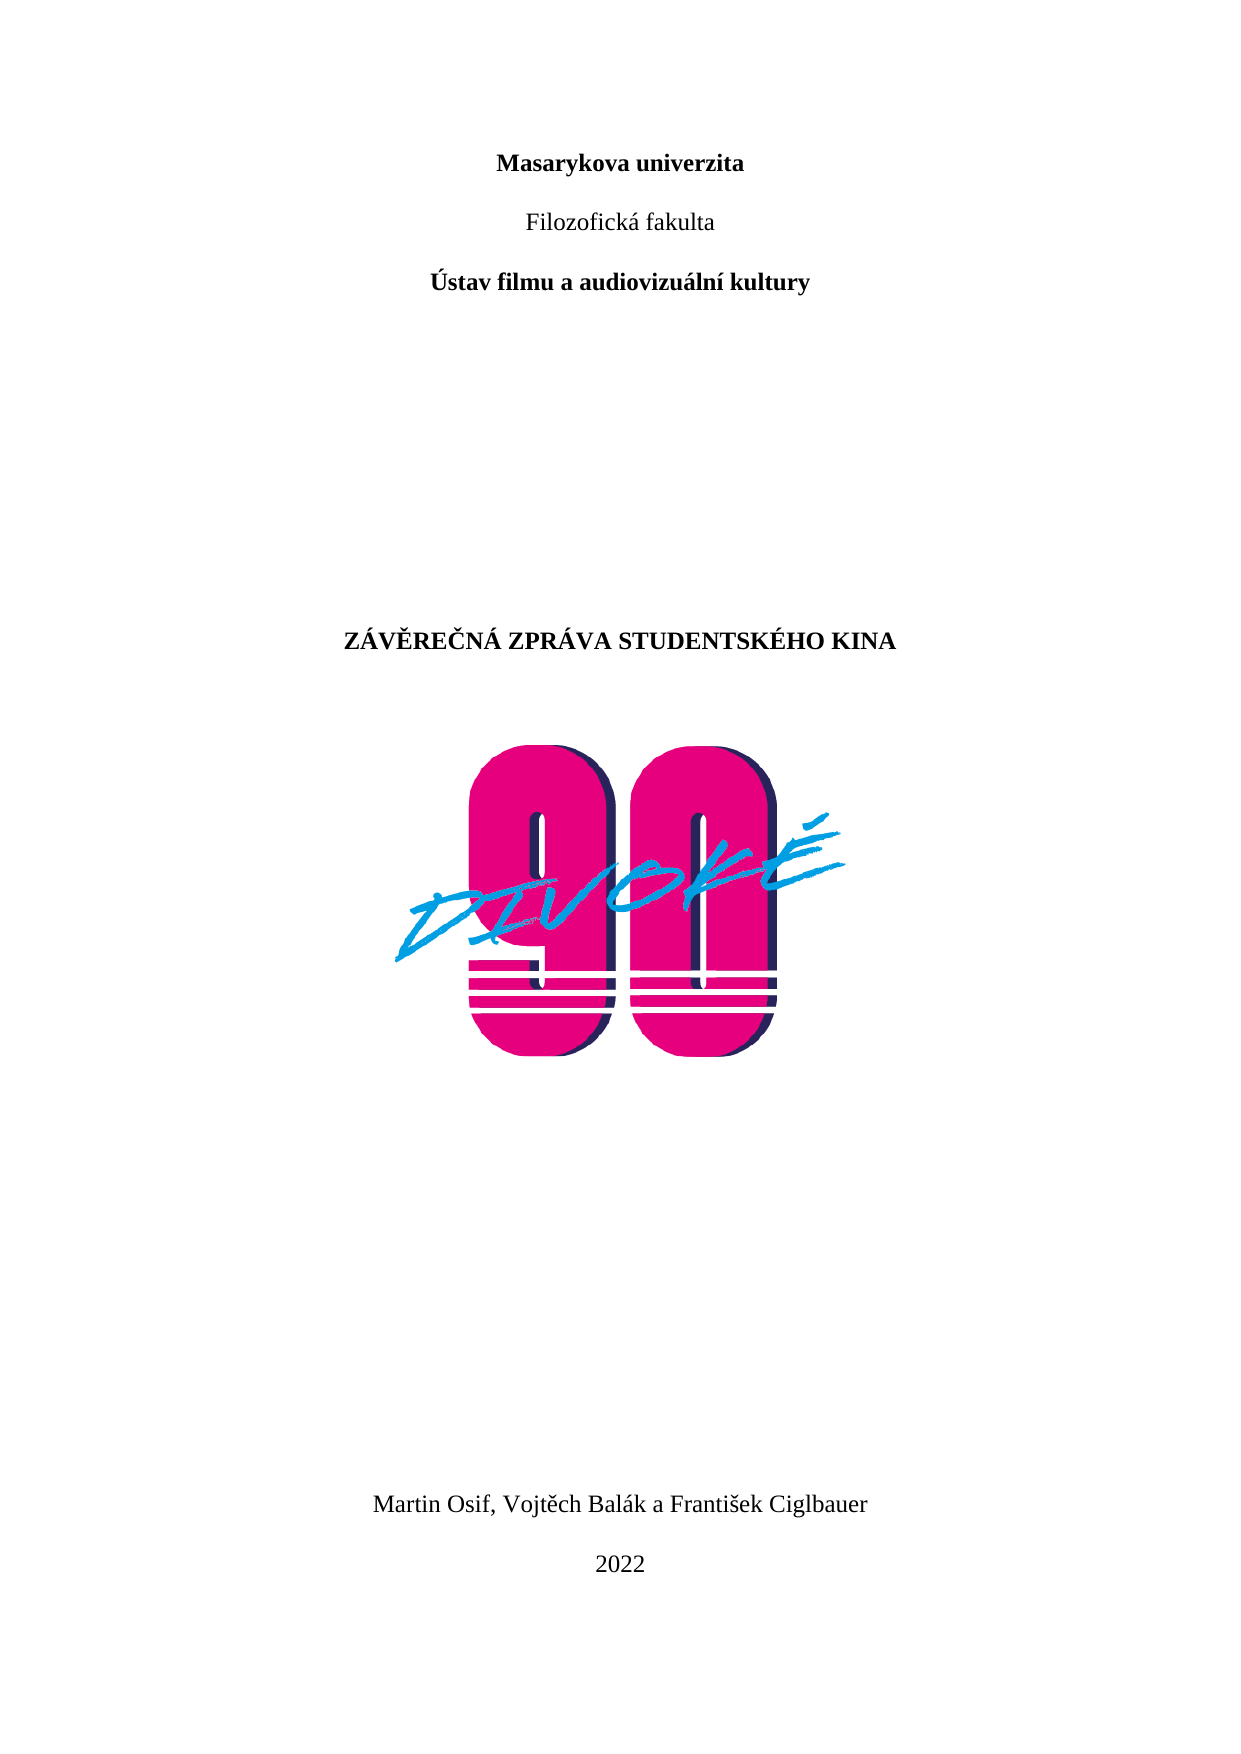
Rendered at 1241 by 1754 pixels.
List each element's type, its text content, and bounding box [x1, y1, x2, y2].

text Ústav filmu a audiovizuální kultury [148, 267, 1093, 296]
picture [394, 745, 846, 1057]
text Martin Osif, Vojtěch Balák a František Ciglbauer [148, 1489, 1093, 1518]
picture [412, 898, 478, 944]
text Filozofická fakulta [148, 207, 1093, 236]
text ZÁVĚREČNÁ ZPRÁVA STUDENTSKÉHO KINA [148, 626, 1093, 655]
text 2022 [148, 1549, 1093, 1578]
text Masarykova univerzita [148, 148, 1093, 176]
